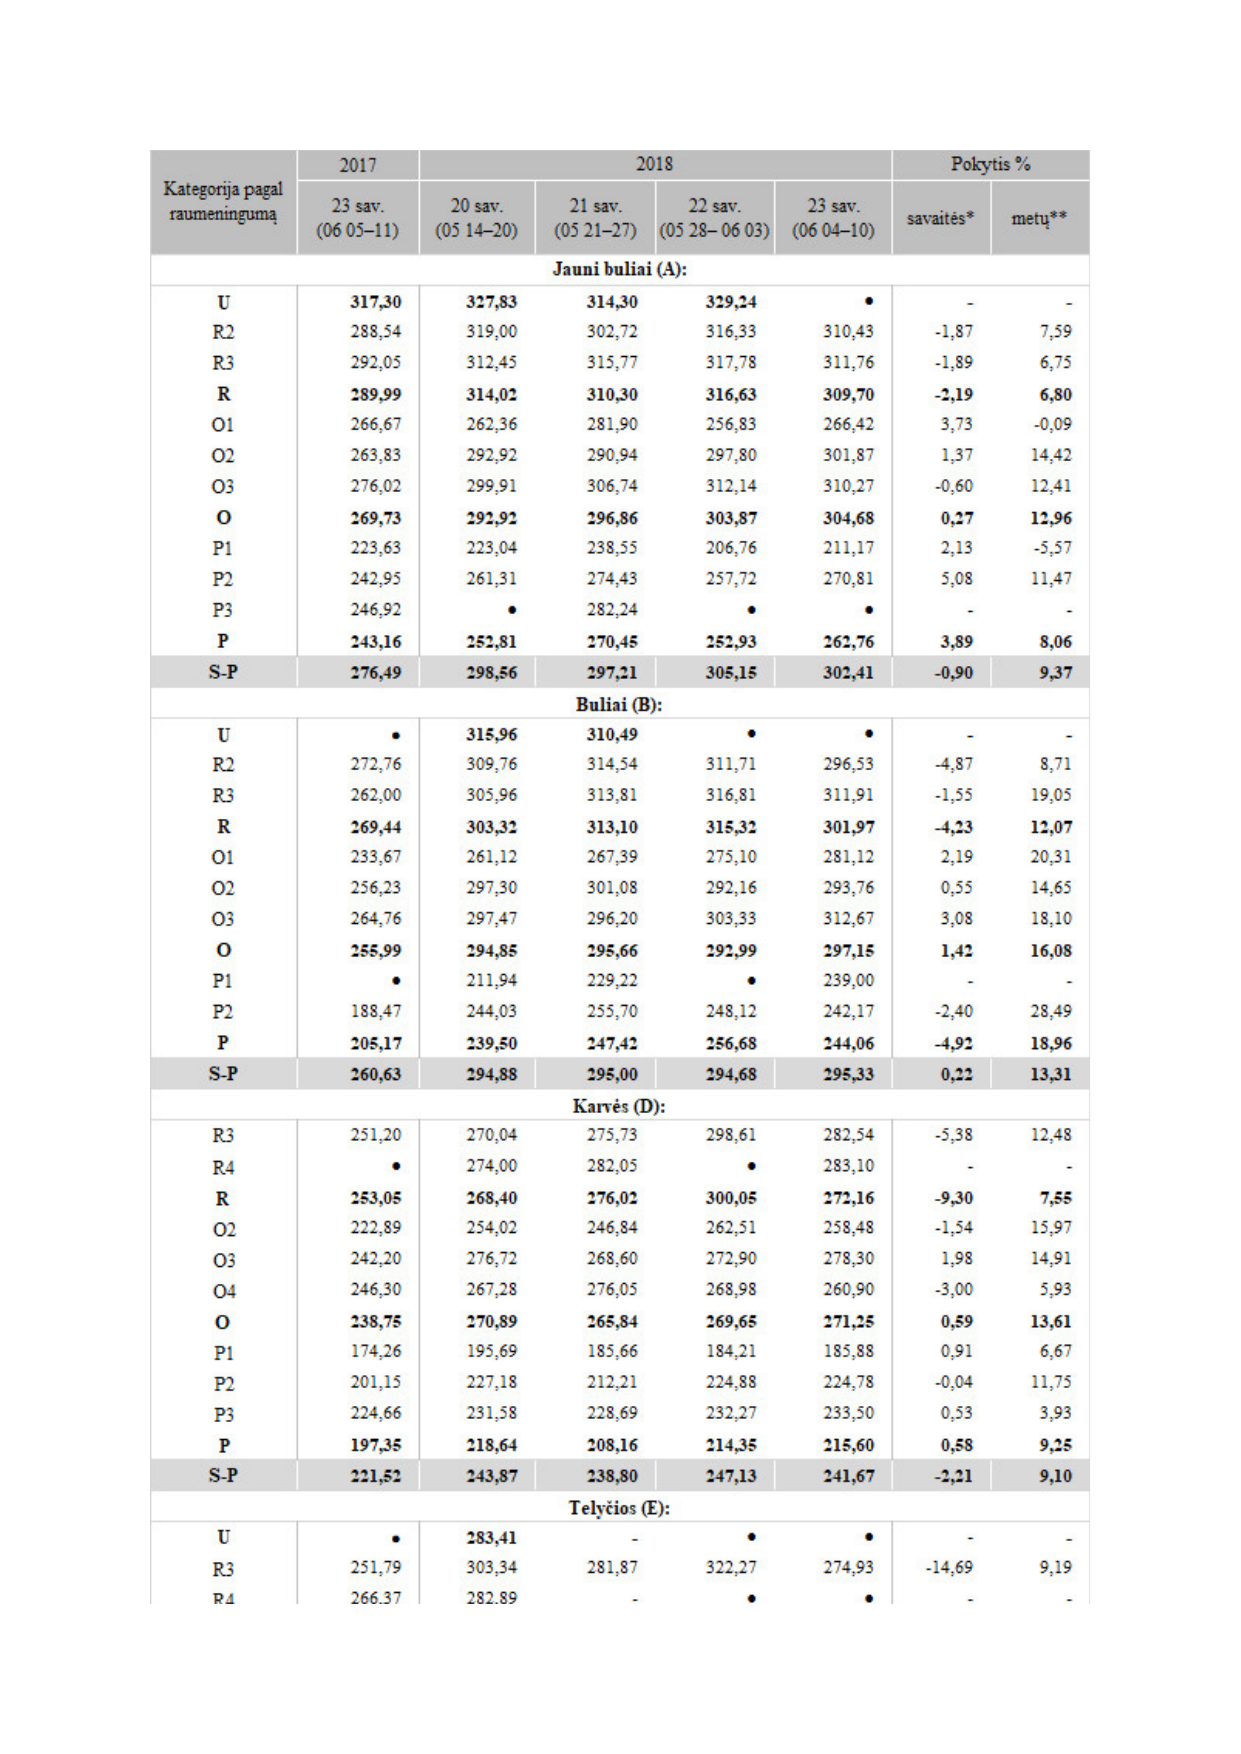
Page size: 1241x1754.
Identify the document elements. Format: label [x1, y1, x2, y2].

picture [150, 150, 1091, 1604]
